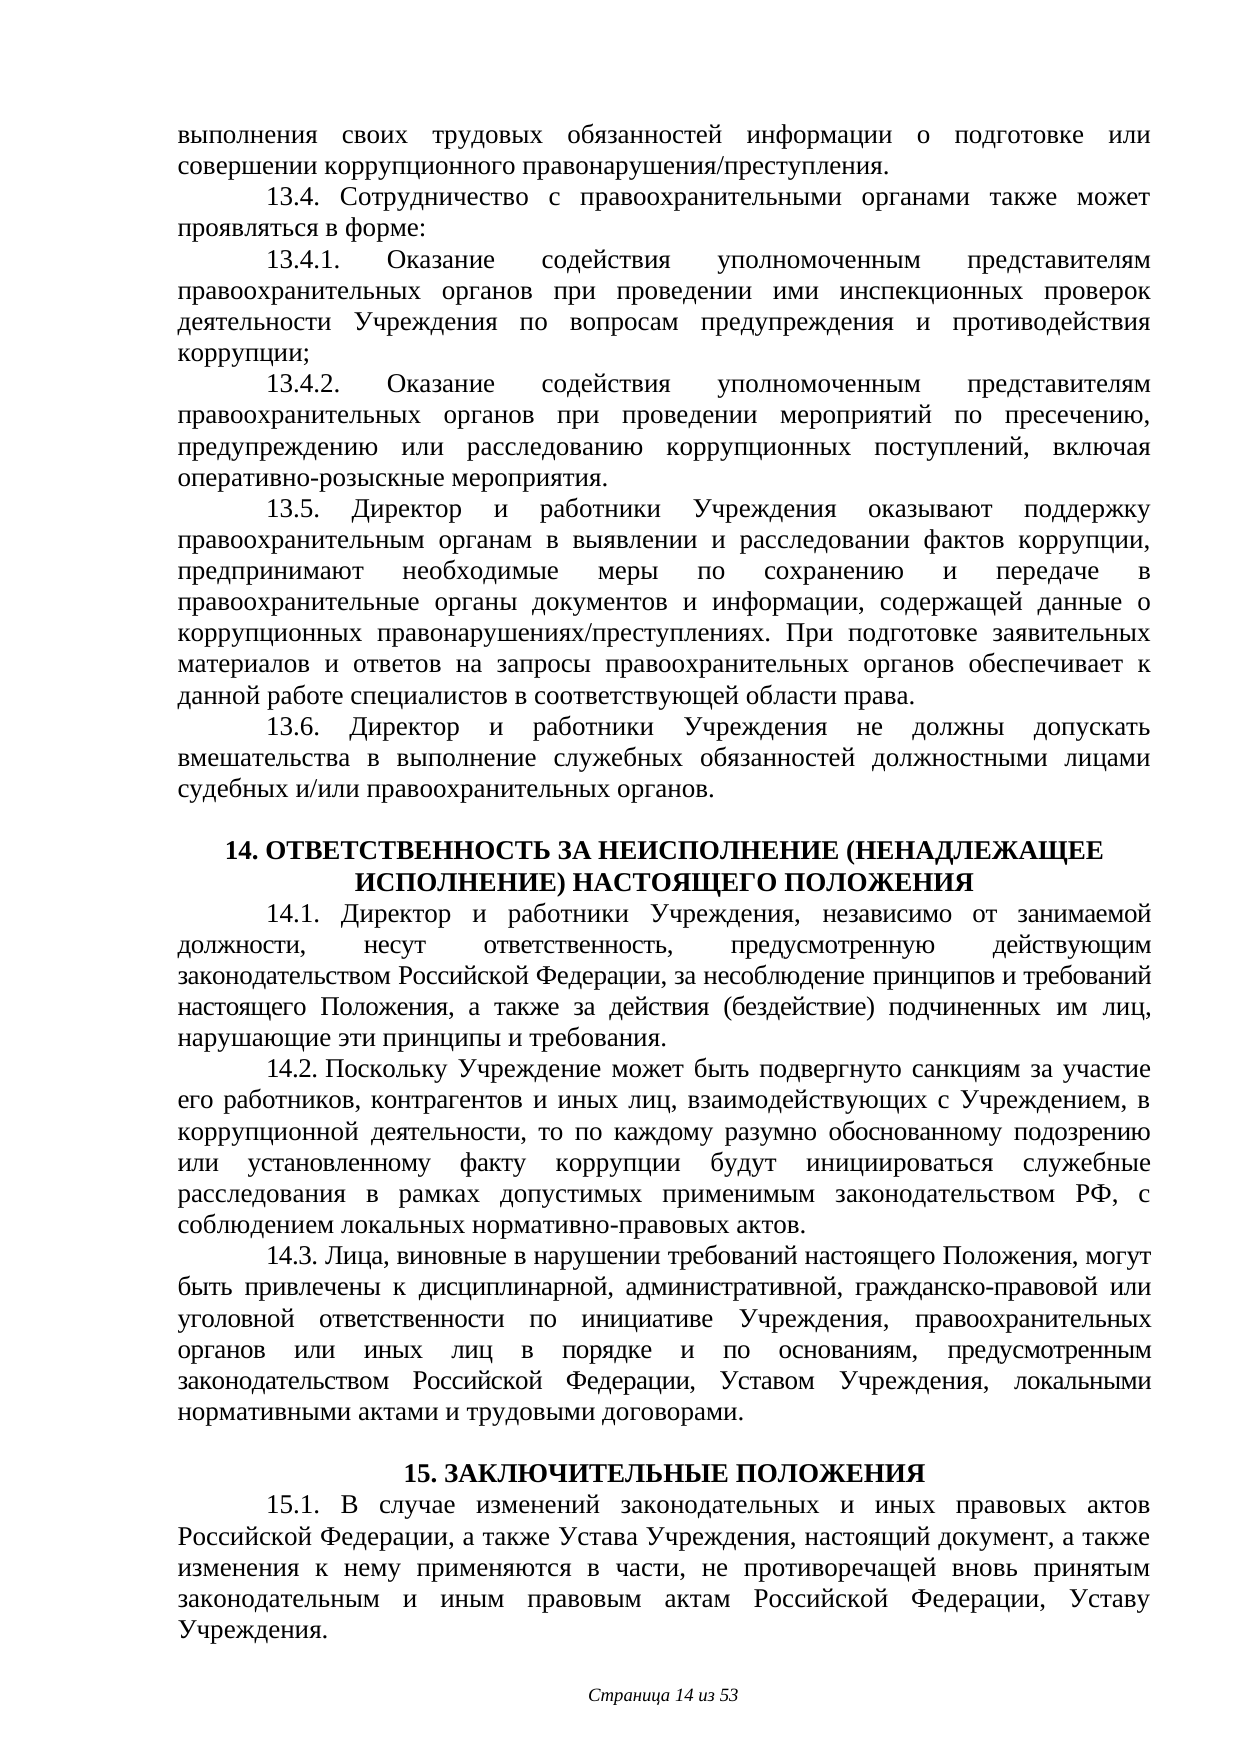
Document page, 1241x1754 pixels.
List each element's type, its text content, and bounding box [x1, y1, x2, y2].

text 15. ЗАКЛЮЧИТЕЛЬНЫЕ ПОЛОЖЕНИЯ [177, 1457, 1152, 1488]
text 13.6. Директор и работники Учреждения не должны допускать вмешательства в выполнение служебных обязанностей должностными лицами судебных и/или правоохранительных органов. [177, 710, 1152, 803]
text 13.4.2. Оказание содействия уполномоченным представителям правоохранительных органов при проведении мероприятий по пресечению, предупреждению или расследованию коррупционных поступлений, включая оперативно-розыскные мероприятия. [177, 367, 1152, 492]
text 14.2. Поскольку Учреждение может быть подвергнуто санкциям за участие его работников, контрагентов и иных лиц, взаимодействующих с Учреждением, в коррупционной деятельности, то по каждому разумно обоснованному подозрению или установленному факту коррупции будут инициироваться служебные расследования в рамках допустимых применимым законодательством РФ, с соблюдением локальных нормативно-правовых актов. [177, 1052, 1152, 1239]
text 13.4. Сотрудничество с правоохранительными органами также может проявляться в форме: [177, 180, 1152, 243]
text 14. ОТВЕТСТВЕННОСТЬ ЗА НЕИСПОЛНЕНИЕ (НЕНАДЛЕЖАЩЕЕ ИСПОЛНЕНИЕ) НАСТОЯЩЕГО ПОЛОЖЕНИЯ [177, 834, 1152, 897]
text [177, 118, 1152, 180]
text 14.3. Лица, виновные в нарушении требований настоящего Положения, могут быть привлечены к дисциплинарной, административной, гражданско-правовой или уголовной ответственности по инициативе Учреждения, правоохранительных органов или иных лиц в порядке и по основаниям, предусмотренным законодательством Российской Федерации, Уставом Учреждения, локальными нормативными актами и трудовыми договорами. [177, 1239, 1152, 1426]
text 13.5. Директор и работники Учреждения оказывают поддержку правоохранительным органам в выявлении и расследовании фактов коррупции, предпринимают необходимые меры по сохранению и передаче в правоохранительные органы документов и информации, содержащей данные о коррупционных правонарушениях/преступлениях. При подготовке заявительных материалов и ответов на запросы правоохранительных органов обеспечивает к данной работе специалистов в соответствующей области права. [177, 492, 1152, 710]
list 15.1. В случае изменений законодательных и иных правовых актов Российской Федерации, а также Устава Учреждения, настоящий документ, а также изменения к нему применяются в части, не противоречащей вновь принятым законодательным и иным правовым актам Российской Федерации, Уставу Учреждения. [177, 1488, 1152, 1644]
text 14.1. Директор и работники Учреждения, независимо от занимаемой должности, несут ответственность, предусмотренную действующим законодательством Российской Федерации, за несоблюдение принципов и требований настоящего Положения, а также за действия (бездействие) подчиненных им лиц, нарушающие эти принципы и требования. [177, 897, 1152, 1052]
text 13.4.1. Оказание содействия уполномоченным представителям правоохранительных органов при проведении ими инспекционных проверок деятельности Учреждения по вопросам предупреждения и противодействия коррупции; [177, 243, 1152, 367]
